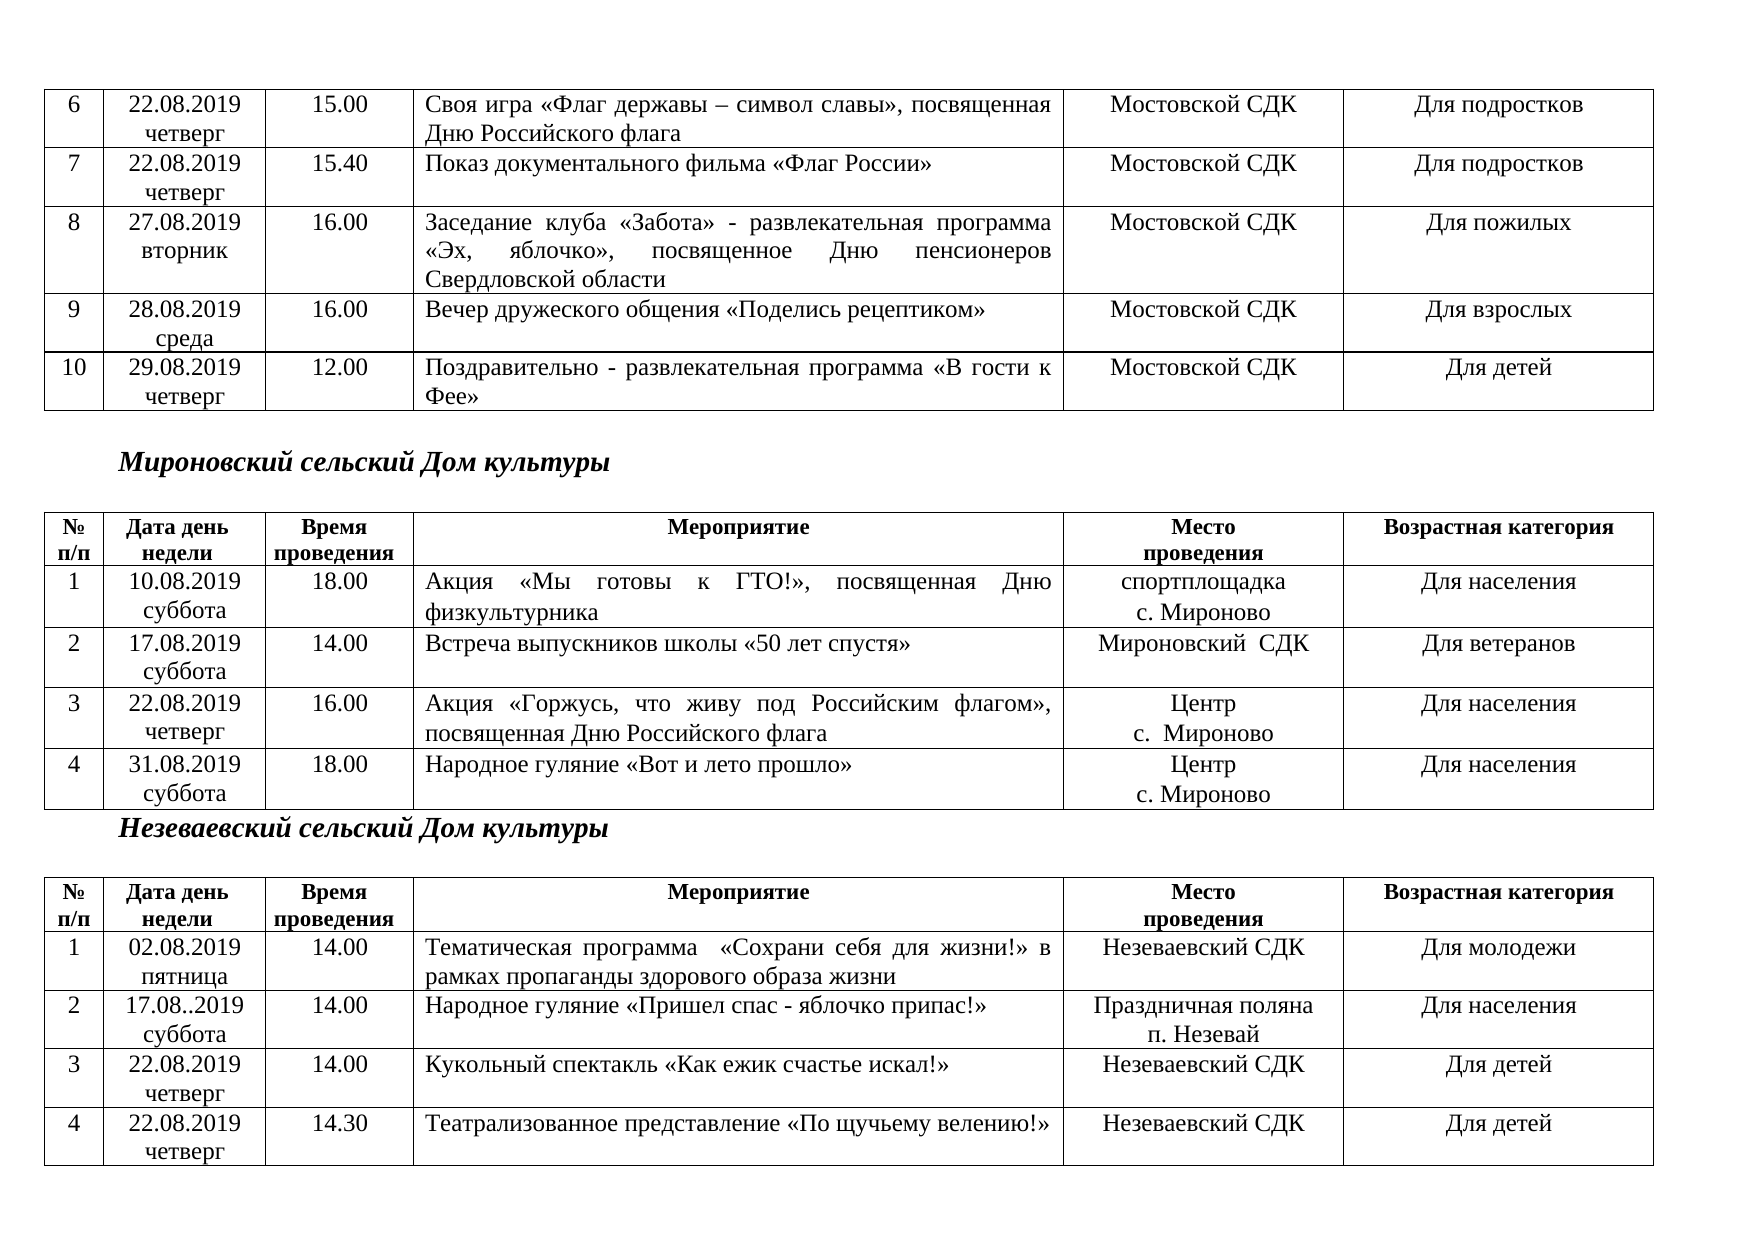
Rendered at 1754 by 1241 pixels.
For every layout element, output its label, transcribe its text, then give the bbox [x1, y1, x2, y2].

table_cell Акция «Мы готовы к ГТО!», посвященная Дню физкультурника [414, 566, 1063, 627]
table_header Мероприятие [414, 513, 1063, 565]
table_cell 28.08.2019 среда [104, 294, 265, 351]
table_cell 8 [45, 207, 103, 293]
table_cell 22.08.2019 четверг [104, 1108, 265, 1165]
table_cell Акция «Горжусь, что живу под Российским флагом», посвященная Дню Российского флага [414, 688, 1063, 748]
table_cell 18.00 [266, 749, 413, 809]
table_cell Для детей [1344, 353, 1653, 410]
table_cell Незеваевский СДК [1064, 932, 1343, 989]
table_cell Для пожилых [1344, 207, 1653, 293]
table_cell Театрализованное представление «По щучьему велению!» [414, 1108, 1063, 1165]
table_cell 16.00 [266, 294, 413, 351]
table_cell 14.30 [266, 1108, 413, 1165]
table_cell Для молодежи [1344, 932, 1653, 989]
table_cell 22.08.2019 четверг [104, 148, 265, 206]
table_header Возрастная категория [1344, 513, 1653, 565]
table_header Дата день недели [104, 513, 265, 565]
table_cell Мостовской СДК [1064, 148, 1343, 206]
table_cell спортплощадка с. Мироново [1064, 566, 1343, 627]
table_cell 4 [45, 1108, 103, 1165]
table_cell Мироновский СДК [1064, 628, 1343, 687]
table_cell 1 [45, 566, 103, 627]
table_header Место проведения [1064, 878, 1343, 931]
table_cell Для населения [1344, 688, 1653, 748]
table_cell 6 [45, 90, 103, 147]
table_cell 10.08.2019 суббота [104, 566, 265, 627]
table_cell Незеваевский СДК [1064, 1049, 1343, 1107]
table_cell Кукольный спектакль «Как ежик счастье искал!» [414, 1049, 1063, 1107]
table_cell Поздравительно - развлекательная программа «В гости к Фее» [414, 353, 1063, 410]
table_cell Своя игра «Флаг державы – символ славы», посвященная Дню Российского флага [414, 90, 1063, 147]
table_cell Для детей [1344, 1108, 1653, 1165]
table_cell 22.08.2019 четверг [104, 90, 265, 147]
table_cell 15.40 [266, 148, 413, 206]
table_cell 15.00 [266, 90, 413, 147]
table_header Место проведения [1064, 513, 1343, 565]
table_cell 14.00 [266, 991, 413, 1048]
table_cell 22.08.2019 четверг [104, 1049, 265, 1107]
table_cell 2 [45, 991, 103, 1048]
table_cell 1 [45, 932, 103, 989]
table_cell Для населения [1344, 991, 1653, 1048]
table_cell Для населения [1344, 749, 1653, 809]
table_cell Мостовской СДК [1064, 353, 1343, 410]
table_cell Праздничная поляна п. Незевай [1064, 991, 1343, 1048]
text Мироновский сельский Дом культуры [118, 444, 1636, 478]
table_cell 14.00 [266, 1049, 413, 1107]
table_header № п/п [45, 878, 103, 931]
table_cell 7 [45, 148, 103, 206]
table_cell 17.08.2019 суббота [104, 628, 265, 687]
table_cell Незеваевский СДК [1064, 1108, 1343, 1165]
table_header Возрастная категория [1344, 878, 1653, 931]
table_header № п/п [45, 513, 103, 565]
table_cell Тематическая программа «Сохрани себя для жизни!» в рамках пропаганды здорового образа жизни [414, 932, 1063, 989]
table_cell Для ветеранов [1344, 628, 1653, 687]
table_header Время проведения [266, 513, 413, 565]
table_cell 02.08.2019 пятница [104, 932, 265, 989]
table_cell 27.08.2019 вторник [104, 207, 265, 293]
table_cell 31.08.2019 суббота [104, 749, 265, 809]
table_header Дата день недели [104, 878, 265, 931]
table_cell 3 [45, 688, 103, 748]
table_cell 22.08.2019 четверг [104, 688, 265, 748]
table_cell Мостовской СДК [1064, 90, 1343, 147]
table_cell 14.00 [266, 628, 413, 687]
table_cell Народное гуляние «Пришел спас - яблочко припас!» [414, 991, 1063, 1048]
table_cell Мостовской СДК [1064, 207, 1343, 293]
table_cell 3 [45, 1049, 103, 1107]
table_cell 10 [45, 353, 103, 410]
table_cell Заседание клуба «Забота» - развлекательная программа «Эх, яблочко», посвященное Дню пенсионеров Свердловской области [414, 207, 1063, 293]
table_cell 2 [45, 628, 103, 687]
table_cell 18.00 [266, 566, 413, 627]
table_cell Для подростков [1344, 148, 1653, 206]
table_cell 16.00 [266, 207, 413, 293]
table_cell Для взрослых [1344, 294, 1653, 351]
table_cell Для подростков [1344, 90, 1653, 147]
table_cell Центр с. Мироново [1064, 749, 1343, 809]
table_cell 17.08..2019 суббота [104, 991, 265, 1048]
table_header Время проведения [266, 878, 413, 931]
table_cell 12.00 [266, 353, 413, 410]
table_cell 4 [45, 749, 103, 809]
table_cell 9 [45, 294, 103, 351]
table_cell Для населения [1344, 566, 1653, 627]
table_cell 29.08.2019 четверг [104, 353, 265, 410]
table_cell Показ документального фильма «Флаг России» [414, 148, 1063, 206]
table_cell Народное гуляние «Вот и лето прошло» [414, 749, 1063, 809]
table_cell Центр с. Мироново [1064, 688, 1343, 748]
table_cell Мостовской СДК [1064, 294, 1343, 351]
text Незеваевский сельский Дом культуры [118, 810, 1636, 844]
table_cell Вечер дружеского общения «Поделись рецептиком» [414, 294, 1063, 351]
table_cell Встреча выпускников школы «50 лет спустя» [414, 628, 1063, 687]
table_header Мероприятие [414, 878, 1063, 931]
table_cell Для детей [1344, 1049, 1653, 1107]
table_cell 14.00 [266, 932, 413, 989]
table_cell 16.00 [266, 688, 413, 748]
